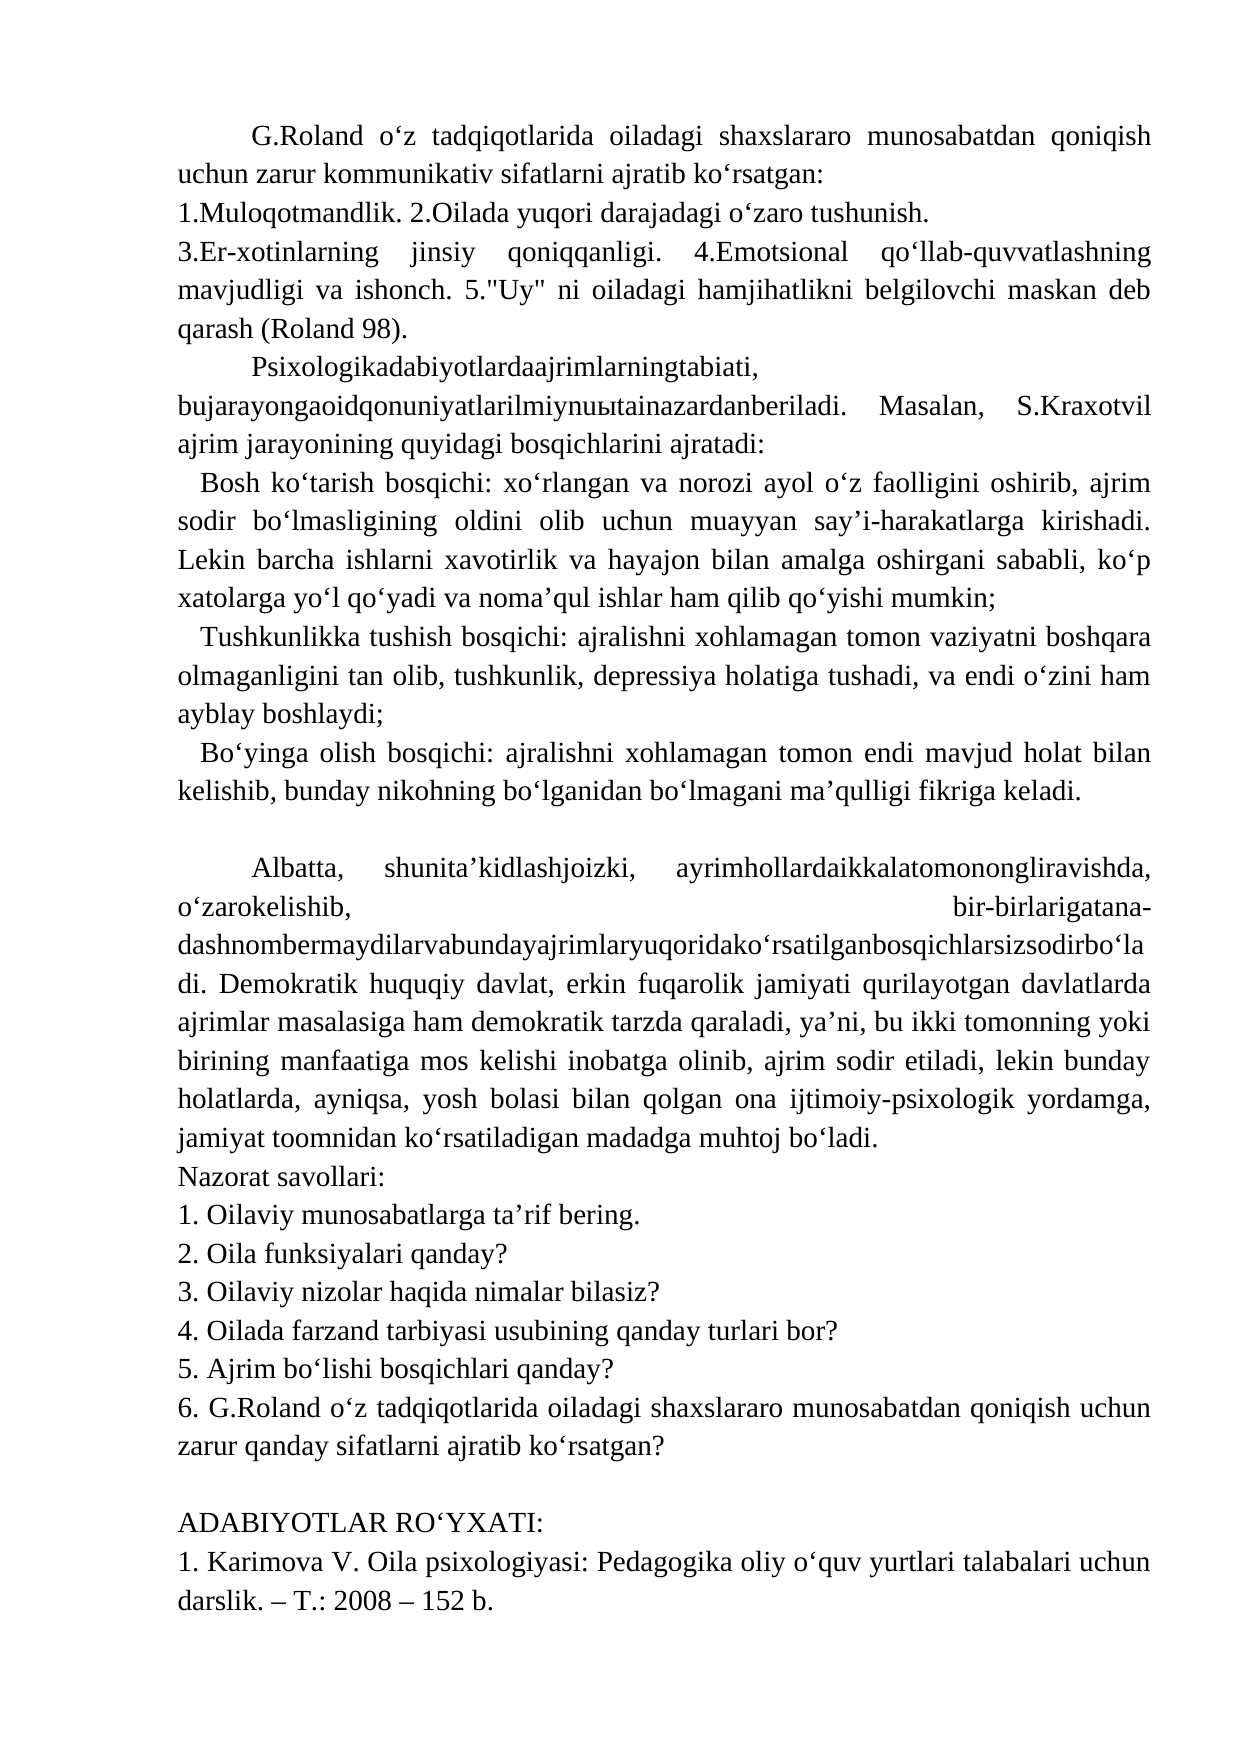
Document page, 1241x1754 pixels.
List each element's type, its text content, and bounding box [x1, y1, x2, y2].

text Albatta, shunita’kidlashjoizki, ayrimhollardaikkalatomonongliravishda, o‘zarokelishib, bir-birlarigatana-dashnombermaydilarvabundayajrimlaryuqoridako‘rsatilganbosqichlarsizsodirbo‘ladi. Demokratik huquqiy davlat, erkin fuqarolik jamiyati qurilayotgan davlatlarda ajrimlar masalasiga ham demokratik tarzda qaraladi, ya’ni, bu ikki tomonning yoki birining manfaatiga mos kelishi inobatga olinib, ajrim sodir etiladi, lekin bunday holatlarda, ayniqsa, yosh bolasi bilan qolgan ona ijtimoiy-psixologik yordamga, jamiyat toomnidan ko‘rsatiladigan madadga muhtoj bo‘ladi. [177, 850, 1152, 1154]
text 1. Oilaviy munosabatlarga ta’rif bering. [177, 1197, 1152, 1231]
text G.Roland o‘z tadqiqotlarida oiladagi shaxslararo munosabatdan qoniqish uchun zarur kommunikativ sifatlarni ajratib ko‘rsatgan: [177, 118, 1152, 190]
text 5. Ajrim bo‘lishi bosqichlari qanday? [177, 1351, 1152, 1385]
text 1. Karimova V. Oila psixologiyasi: Pedagogika oliy o‘quv yurtlari talabalari uchun darslik. – T.: 2008 – 152 b. [177, 1544, 1152, 1616]
text Psixologikadabiyotlardaajrimlarningtabiati, bujarayongaoidqonuniyatlarilmiynuыtainazardanberiladi. Masalan, S.Kraxotvil ajrim jarayonining quyidagi bosqichlarini ajratadi: [177, 349, 1152, 460]
text ADABIYOTLAR RO‘YXATI: [177, 1506, 1152, 1539]
text Bosh ko‘tarish bosqichi: xo‘rlangan va norozi ayol o‘z faolligini oshirib, ajrim sodir bo‘lmasligining oldini olib uchun muayyan say’i-harakatlarga kirishadi. Lekin barcha ishlarni xavotirlik va hayajon bilan amalga oshirgani sababli, ko‘p xatolarga yo‘l qo‘yadi va noma’qul ishlar ham qilib qo‘yishi mumkin; [177, 465, 1152, 614]
text 2. Oila funksiyalari qanday? [177, 1236, 1152, 1269]
text Nazorat savollari: [177, 1159, 1152, 1192]
text 6. G.Roland o‘z tadqiqotlarida oiladagi shaxslararo munosabatdan qoniqish uchun zarur qanday sifatlarni ajratib ko‘rsatgan? [177, 1390, 1152, 1462]
text Bo‘yinga olish bosqichi: ajralishni xohlamagan tomon endi mavjud holat bilan kelishib, bunday nikohning bo‘lganidan bo‘lmagani ma’qulligi fikriga keladi. [177, 735, 1152, 807]
text Tushkunlikka tushish bosqichi: ajralishni xohlamagan tomon vaziyatni boshqara olmaganligini tan olib, tushkunlik, depressiya holatiga tushadi, va endi o‘zini ham ayblay boshlaydi; [177, 619, 1152, 730]
text 3.Er-xotinlarning jinsiy qoniqqanligi. 4.Emotsional qo‘llab-quvvatlashning mavjudligi va ishonch. 5."Uy" ni oiladagi hamjihatlikni belgilovchi maskan deb qarash (Roland 98). [177, 234, 1152, 344]
text 4. Oilada farzand tarbiyasi usubining qanday turlari bor? [177, 1313, 1152, 1346]
text 1.Muloqotmandlik. 2.Oilada yuqori darajadagi o‘zaro tushunish. [177, 195, 1152, 229]
text 3. Oilaviy nizolar haqida nimalar bilasiz? [177, 1274, 1152, 1308]
